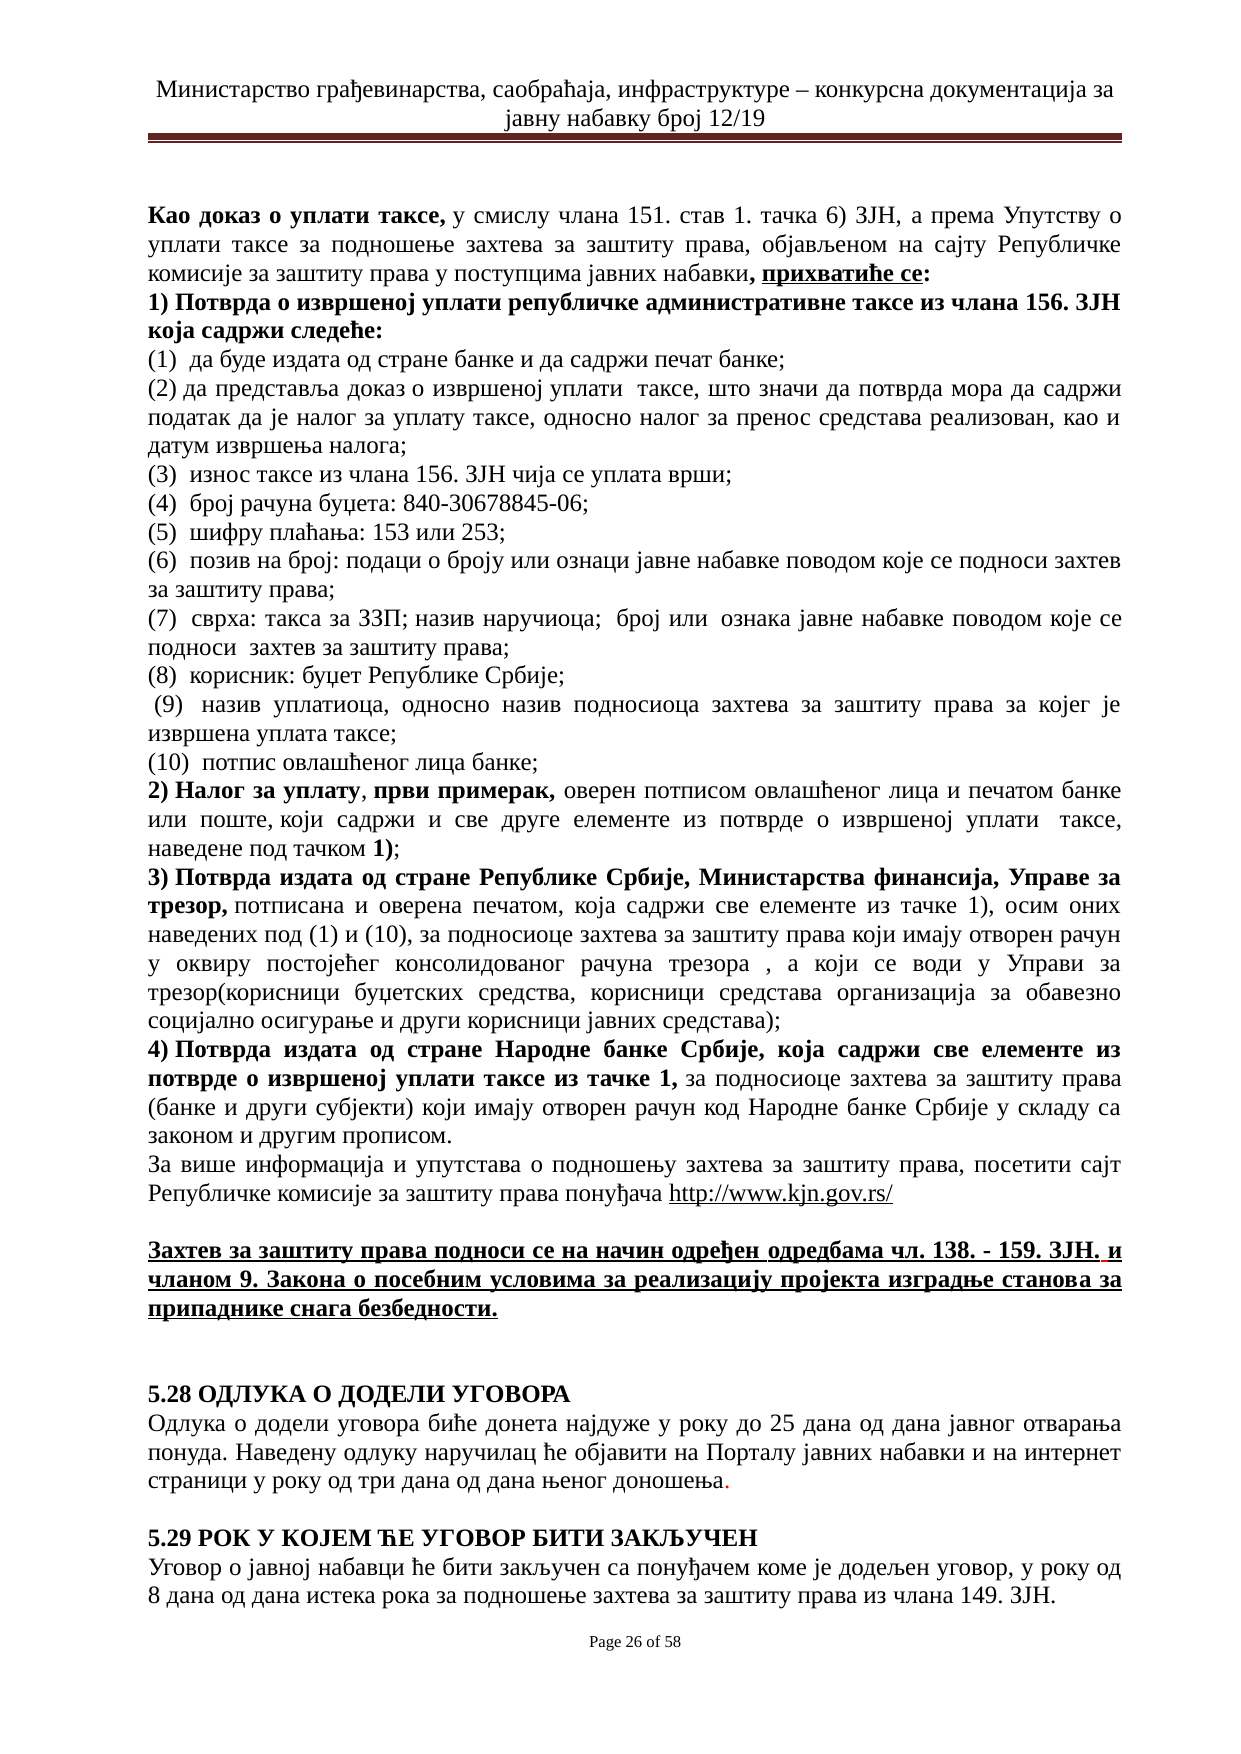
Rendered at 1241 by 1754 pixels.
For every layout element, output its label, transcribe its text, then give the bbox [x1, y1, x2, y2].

text 5.29 РОК У КОЈЕМ ЋЕ УГОВОР БИТИ ЗАКЉУЧЕН [148, 1523, 1122, 1552]
text 4) Потврда издата од стране Народне банке Србије, која садржи све елементе из потврде о извршеној уплати таксе из тачке 1, за подносиоце захтева за заштиту права (банке и други субјекти) који имају отворен рачун код Народне банке Србије у складу са законом и другим прописом. [148, 1034, 1122, 1149]
text (7) сврха: такса за ЗЗП; назив наручиоца; број или ознакa јавне набавке поводом које се подноси захтев за заштиту права; [148, 603, 1122, 660]
text (6) позив на број: подаци о броју или ознаци јавне набавке поводом које се подноси захтев за заштиту права; [148, 545, 1122, 603]
text Одлука о додели уговора биће донета најдуже у року до 25 дана од дана јавног отварања понуда. Наведену одлуку наручилац ће објавити на Порталу јавних набавки и на интернет страници у року од три дана од дана њеног доношења. [148, 1408, 1122, 1494]
text Захтев за заштиту права подноси се на начин одређен одредбама чл. 138. - 159. ЗЈН. и чланом 9. Закона о посебним условима за реализацију пројекта изградње становa за припаднике снага безбедности. [148, 1291, 1122, 1322]
text За више информација и упутстава о подношењу захтева за заштиту права, посетити сајт Републичке комисије за заштиту права понуђача http://www.kjn.gov.rs/ [148, 1149, 1122, 1207]
text (9) назив уплатиоца, односно назив подносиоца захтева за заштиту права за којег је извршена уплата таксе; [148, 689, 1122, 747]
text (2) да представља доказ о извршеној уплати таксе, што значи да потврда мора да садржи податак да је налог за уплату таксе, односно налог за пренос средстава реализован, као и датум извршења налога; [148, 373, 1122, 459]
text (1) да буде издата од стране банке и да садржи печат банке; [148, 344, 1122, 373]
text (5) шифру плаћања: 153 или 253; [148, 517, 1122, 545]
text 5.28 ОДЛУКА О ДОДЕЛИ УГОВОРА [148, 1379, 1122, 1408]
text 1) Потврда о извршеној уплати републичке административне таксе из члана 156. ЗЈН која садржи следеће: [148, 287, 1122, 344]
text Као доказ о уплати таксе, у смислу члана 151. став 1. тачка 6) ЗЈН, a према Упутству о уплати таксе за подношење захтева за заштиту права, објављеном на сајту Републичке комисије за заштиту права у поступцима јавних набавки, прихватиће се: [148, 200, 1122, 287]
text Уговор о јавној набавци ће бити закључен са понуђачем коме је додељен уговор, у року од 8 дана од дана истека рока за подношење захтева за заштиту права из члана 149. ЗЈН. [148, 1552, 1122, 1609]
text Захтев за заштиту права подноси се на начин одређен одредбама чл. 138. - 159. ЗЈН. и чланом 9. Закона о посебним условима за реализацију пројекта изградње становa за припаднике снага безбедности. [148, 1235, 1122, 1260]
text Захтев за заштиту права подноси се на начин одређен одредбама чл. 138. - 159. ЗЈН. и чланом 9. Закона о посебним условима за реализацију пројекта изградње становa за припаднике снага безбедности. [148, 1261, 1122, 1289]
text (3) износ таксе из члана 156. ЗЈН чија се уплата врши; [148, 459, 1122, 488]
text (4) број рачуна буџета: 840-30678845-06; [148, 488, 1122, 517]
text (10) потпис овлашћеног лица банке; [148, 747, 1122, 775]
text 2) Налог за уплату, први примерак, оверен потписом овлашћеног лица и печатом банке или поште, који садржи и све друге елементе из потврде о извршеној уплати таксе, наведене под тачком 1); [148, 775, 1122, 862]
text 3) Потврда издата од стране Републике Србије, Министарства финансија, Управе за трезор, потписана и оверена печатом, која садржи све елементе из тачке 1), осим оних наведених под (1) и (10), за подносиоце захтева за заштиту права који имају отворен рачун у оквиру постојећег консолидованог рачуна трезора , а који се води у Управи за трезор(корисници буџетских средства, корисници средстава организација за обавезно социјално осигурање и други корисници јавних средстава); [148, 862, 1122, 1034]
text (8) корисник: буџет Републике Србије; [148, 660, 1122, 689]
